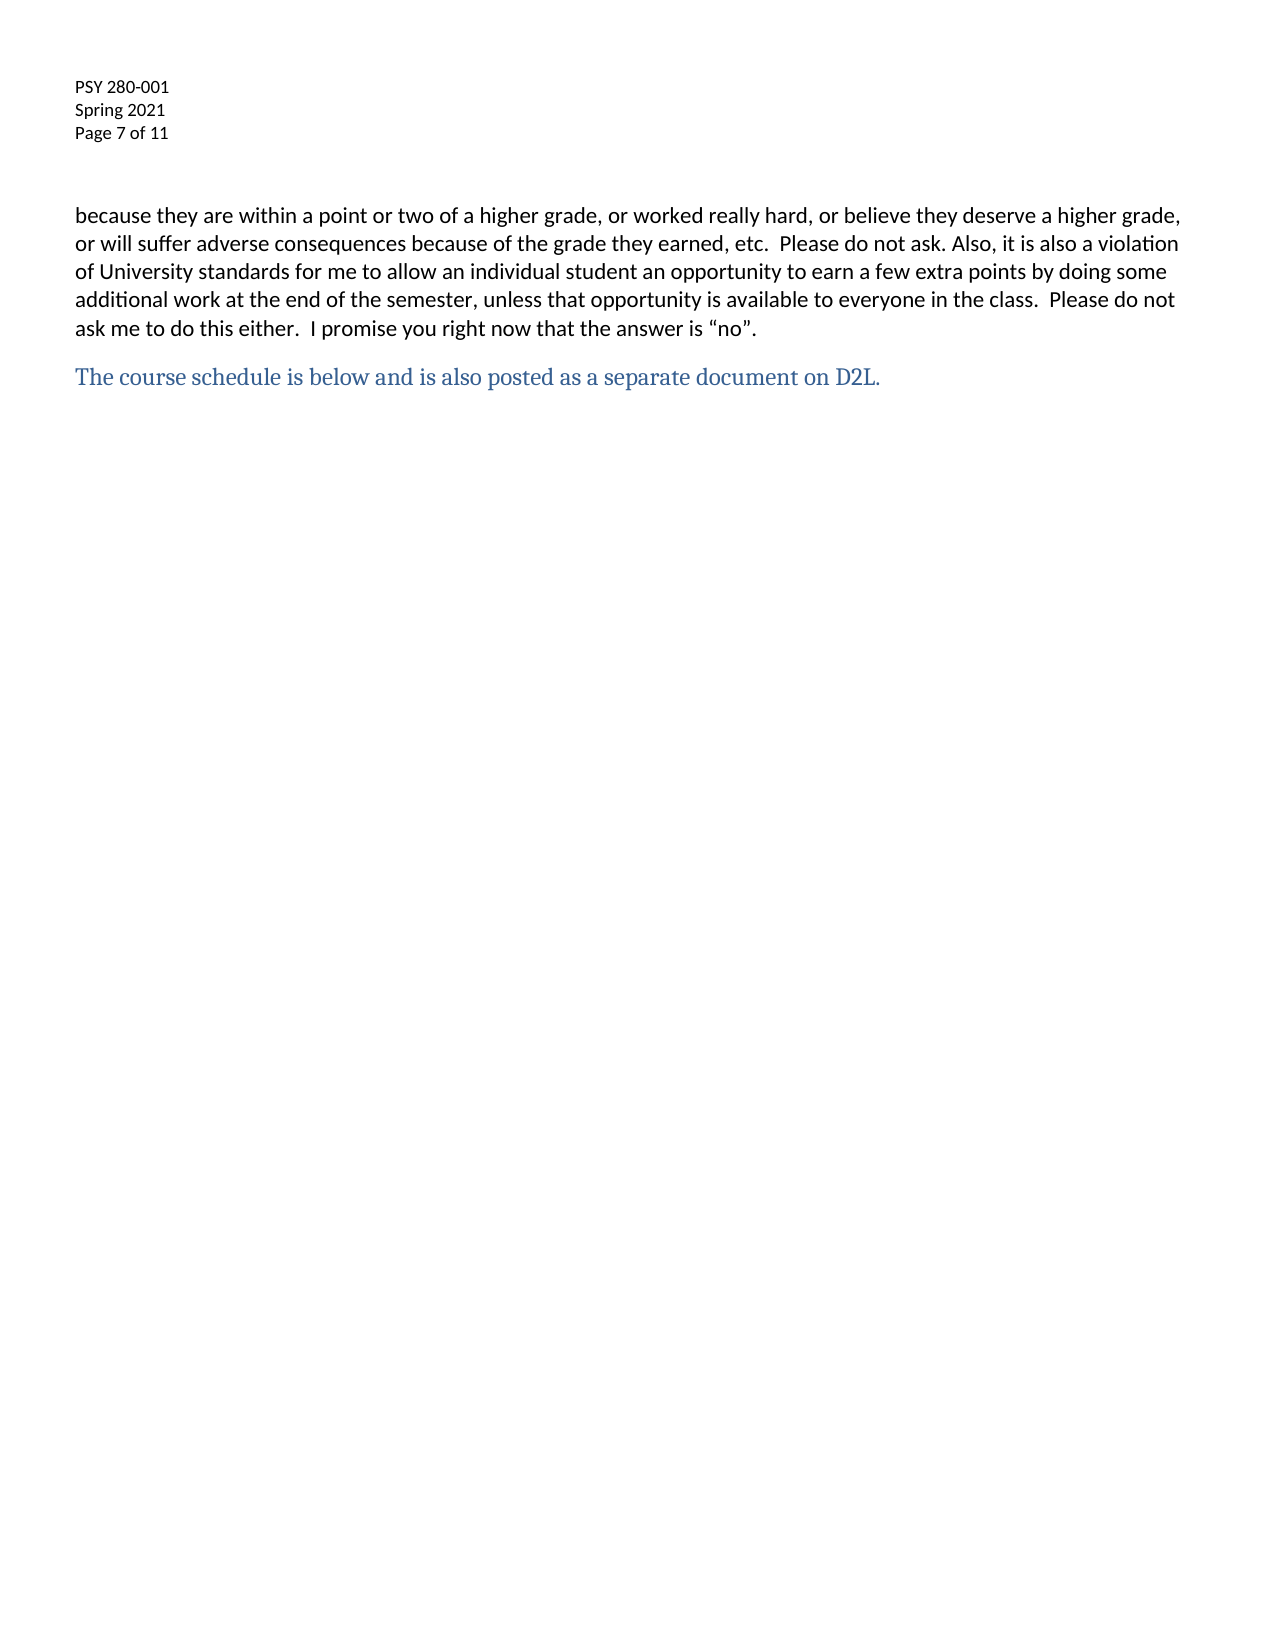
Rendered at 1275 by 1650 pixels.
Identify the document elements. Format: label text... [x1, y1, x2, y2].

subtitle The course schedule is below and is also posted as a separate document on D2L. [75, 363, 1200, 392]
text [75, 201, 1200, 342]
